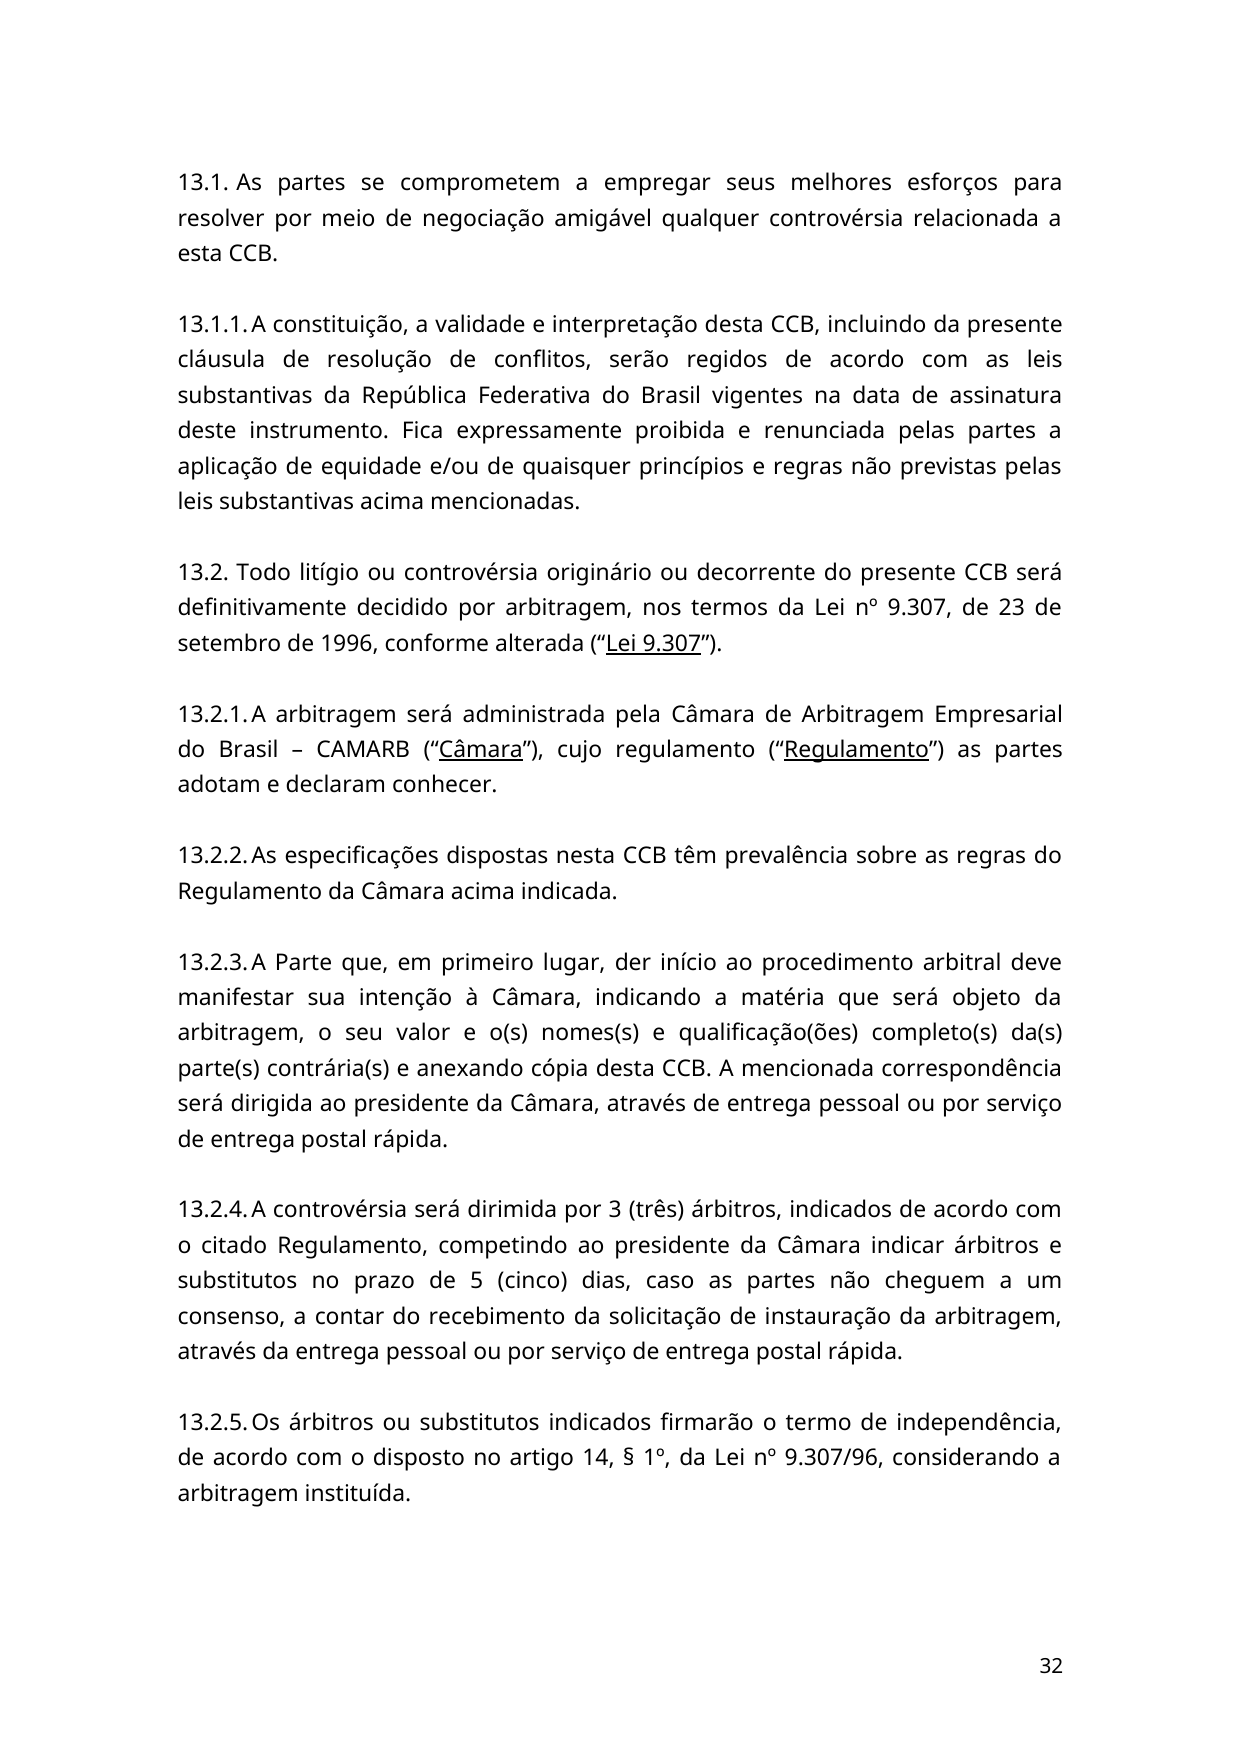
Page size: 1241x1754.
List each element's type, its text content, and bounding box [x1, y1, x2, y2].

text 13.1.1. A constituição, a validade e interpretação desta CCB, incluindo da presente cláusula de resolução de conflitos, serão regidos de acordo com as leis substantivas da República Federativa do Brasil vigentes na data de assinatura deste instrumento. Fica expressamente proibida e renunciada pelas partes a aplicação de equidade e/ou de quaisquer princípios e regras não previstas pelas leis substantivas acima mencionadas. [177, 304, 1063, 517]
text 13.2.4. A controvérsia será dirimida por 3 (três) árbitros, indicados de acordo com o citado Regulamento, competindo ao presidente da Câmara indicar árbitros e substitutos no prazo de 5 (cinco) dias, caso as partes não cheguem a um consenso, a contar do recebimento da solicitação de instauração da arbitragem, através da entrega pessoal ou por serviço de entrega postal rápida. [177, 1189, 1063, 1367]
text 13.2.5. Os árbitros ou substitutos indicados firmarão o termo de independência, de acordo com o disposto no artigo 14, § 1º, da Lei nº 9.307/96, considerando a arbitragem instituída. [177, 1402, 1063, 1508]
text 13.2.3. A Parte que, em primeiro lugar, der início ao procedimento arbitral deve manifestar sua intenção à Câmara, indicando a matéria que será objeto da arbitragem, o seu valor e o(s) nomes(s) e qualificação(ões) completo(s) da(s) parte(s) contrária(s) e anexando cópia desta CCB. A mencionada correspondência será dirigida ao presidente da Câmara, através de entrega pessoal ou por serviço de entrega postal rápida. [177, 942, 1063, 1154]
text 13.1. As partes se comprometem a empregar seus melhores esforços para resolver por meio de negociação amigável qualquer controvérsia relacionada a esta CCB. [177, 162, 1063, 269]
text 13.2. Todo litígio ou controvérsia originário ou decorrente do presente CCB será definitivamente decidido por arbitragem, nos termos da Lei nº 9.307, de 23 de setembro de 1996, conforme alterada (“Lei 9.307”). [177, 552, 1063, 658]
text 13.2.1. A arbitragem será administrada pela Câmara de Arbitragem Empresarial do Brasil – CAMARB (“Câmara”), cujo regulamento (“Regulamento”) as partes adotam e declaram conhecer. [177, 694, 1063, 800]
text 13.2.2. As especificações dispostas nesta CCB têm prevalência sobre as regras do Regulamento da Câmara acima indicada. [177, 835, 1063, 906]
